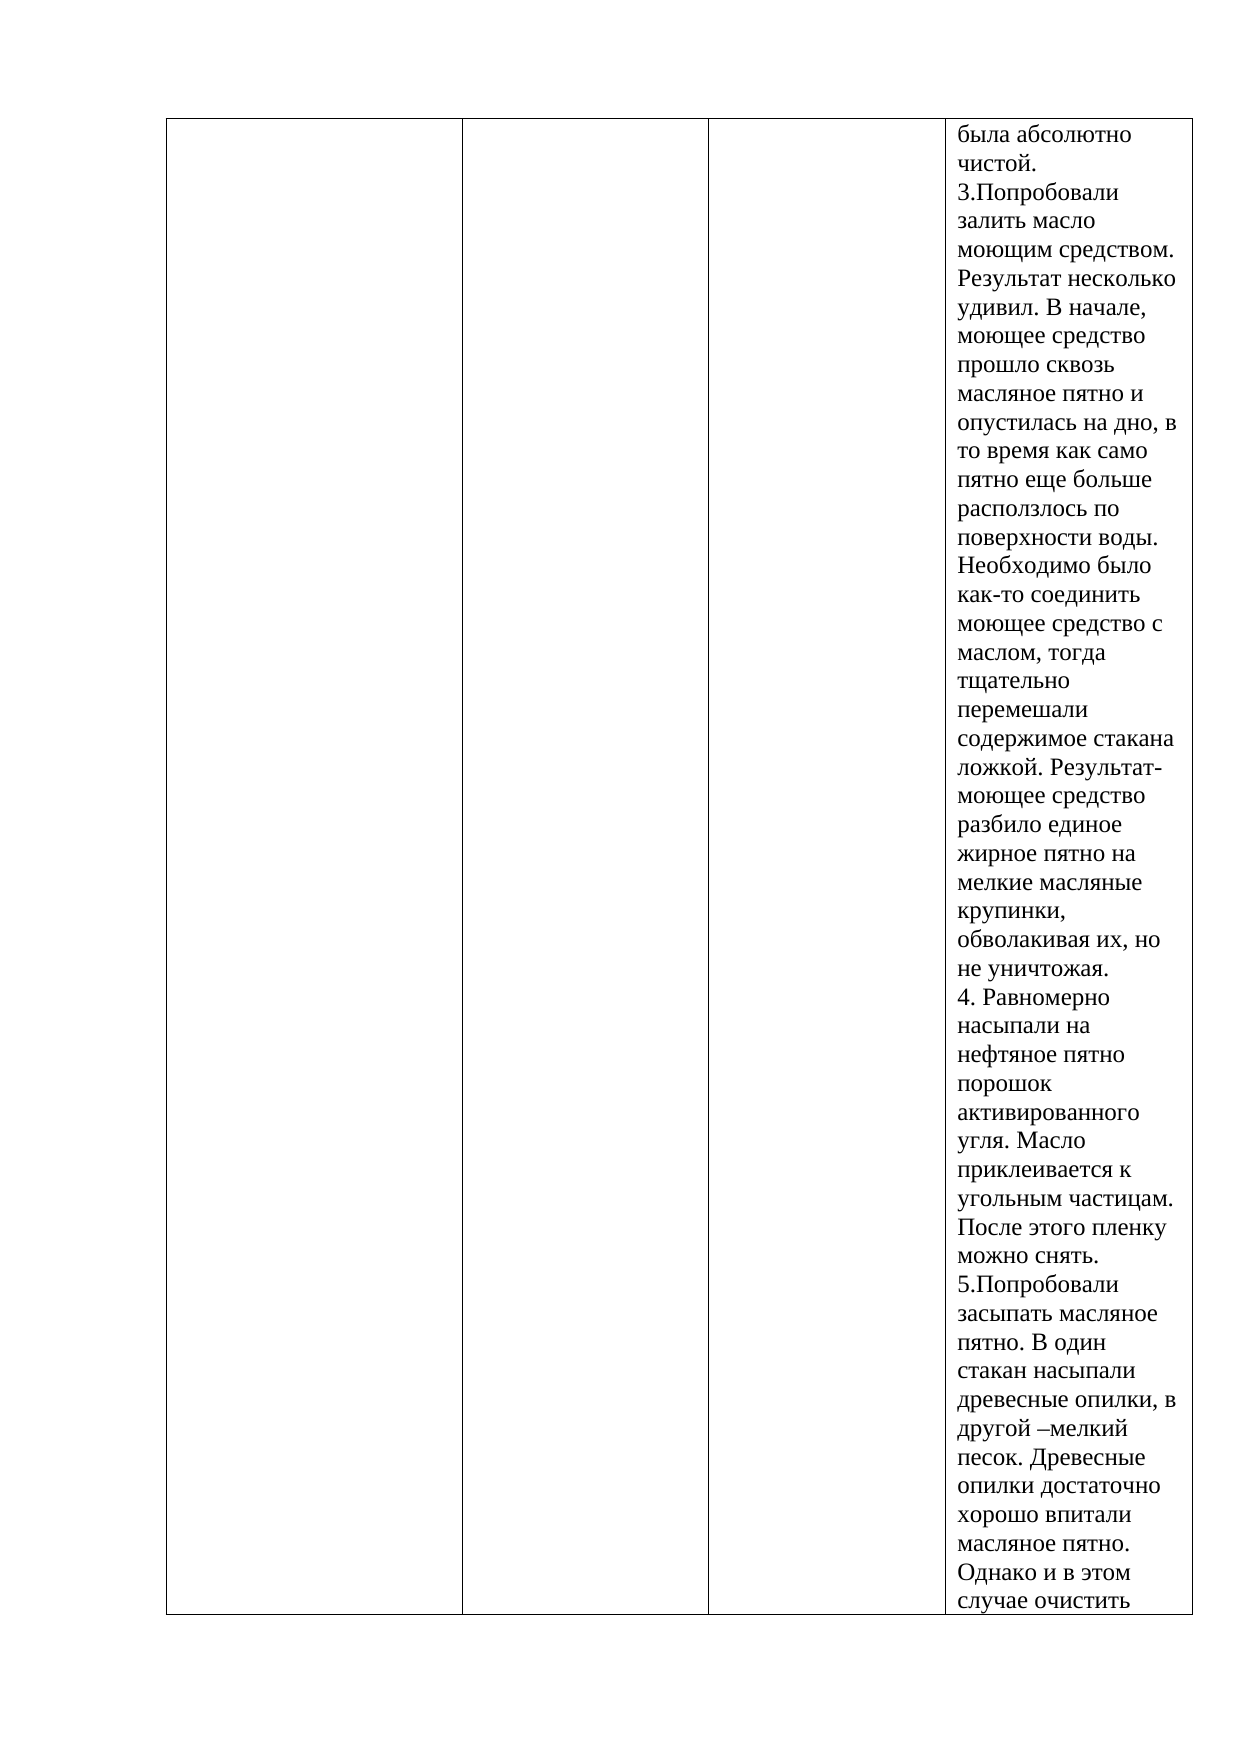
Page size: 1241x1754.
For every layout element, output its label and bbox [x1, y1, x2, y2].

table_cell [709, 119, 945, 1614]
table_cell [167, 119, 462, 1614]
table_cell [946, 119, 1192, 1614]
table_cell [463, 119, 708, 1614]
